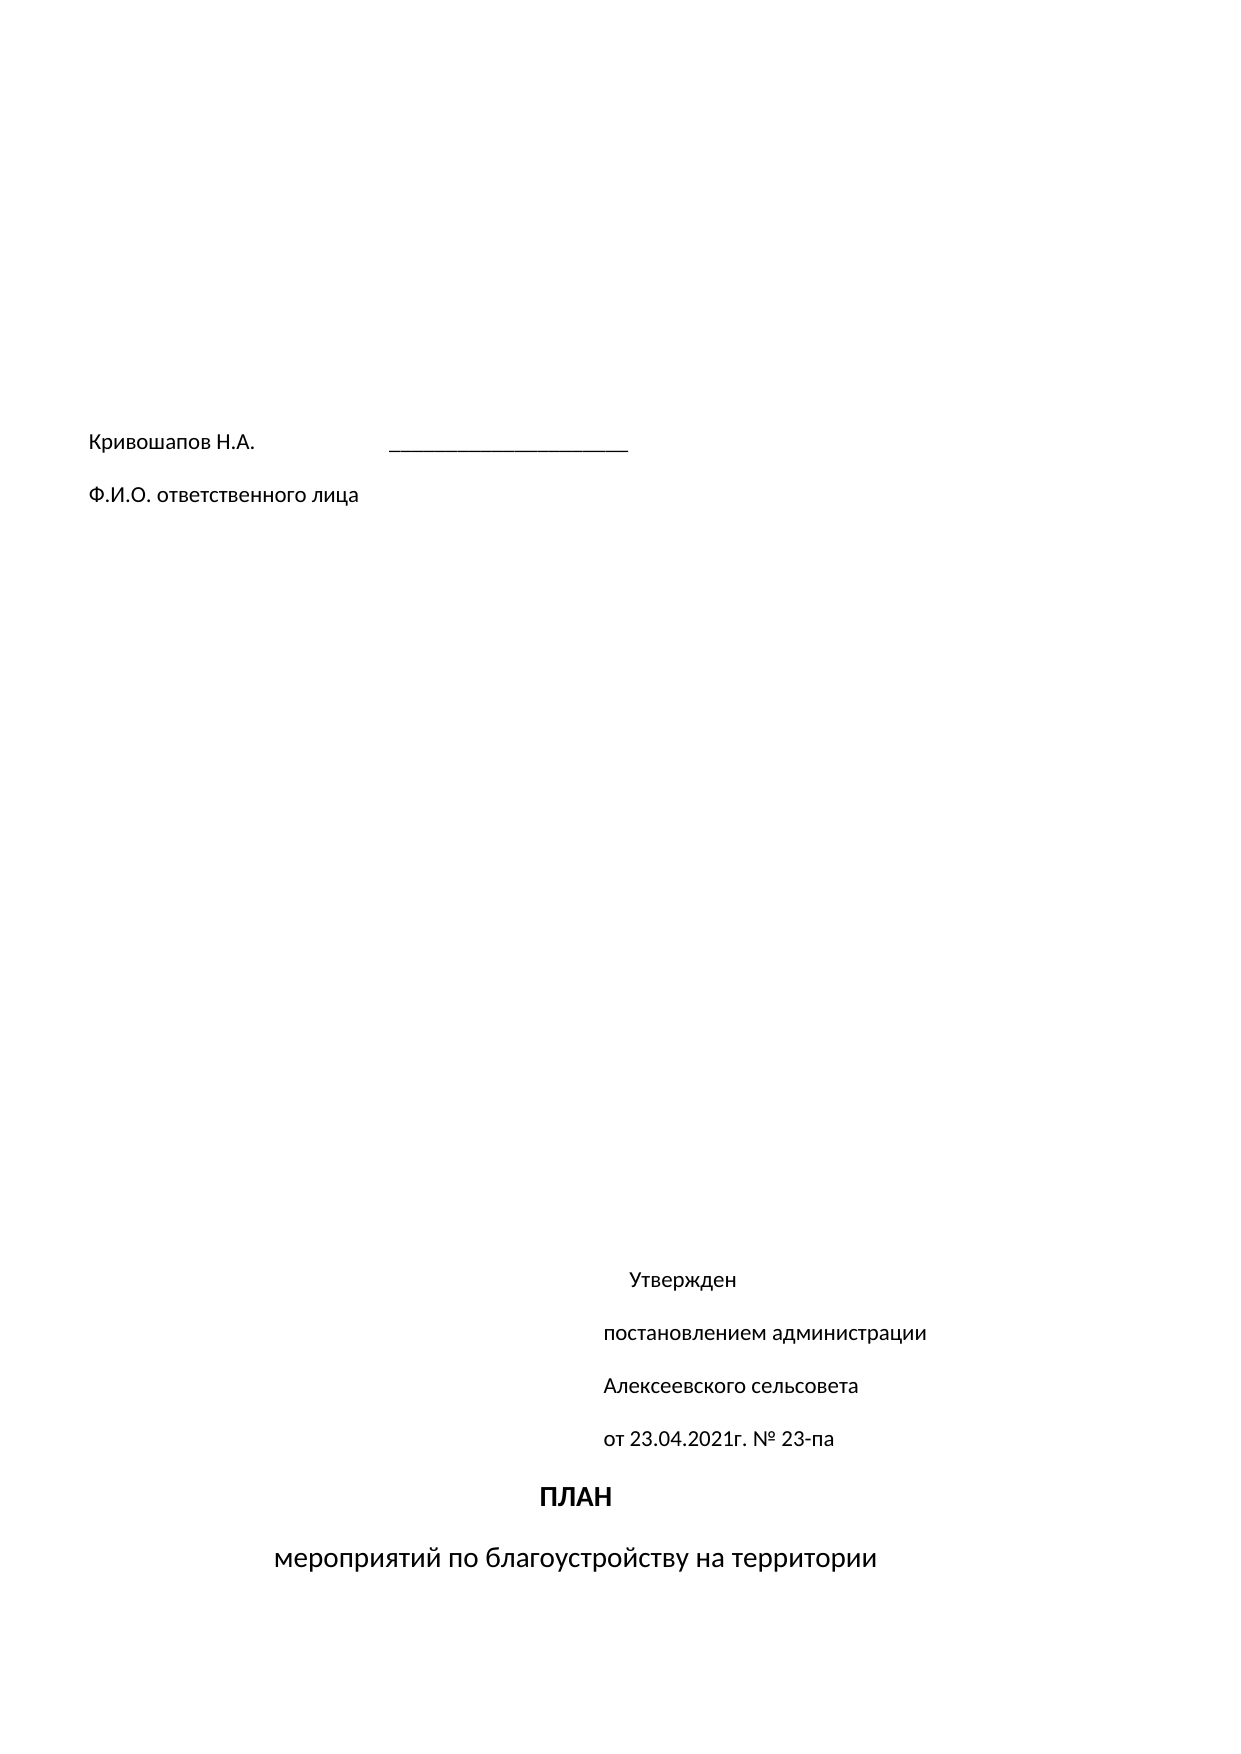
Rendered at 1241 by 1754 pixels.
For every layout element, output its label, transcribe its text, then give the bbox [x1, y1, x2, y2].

text Утвержден [88, 1266, 1063, 1293]
text Ф.И.О. ответственного лица [88, 480, 1063, 508]
text мероприятий по благоустройству на территории [88, 1539, 1063, 1575]
text Кривошапов Н.А. _____________________ [88, 427, 1063, 455]
text постановлением администрации [88, 1318, 1063, 1347]
text от 23.04.2021г. № 23-па [88, 1424, 1063, 1453]
text Алексеевского сельсовета [88, 1372, 1063, 1399]
text ПЛАН [88, 1478, 1063, 1513]
